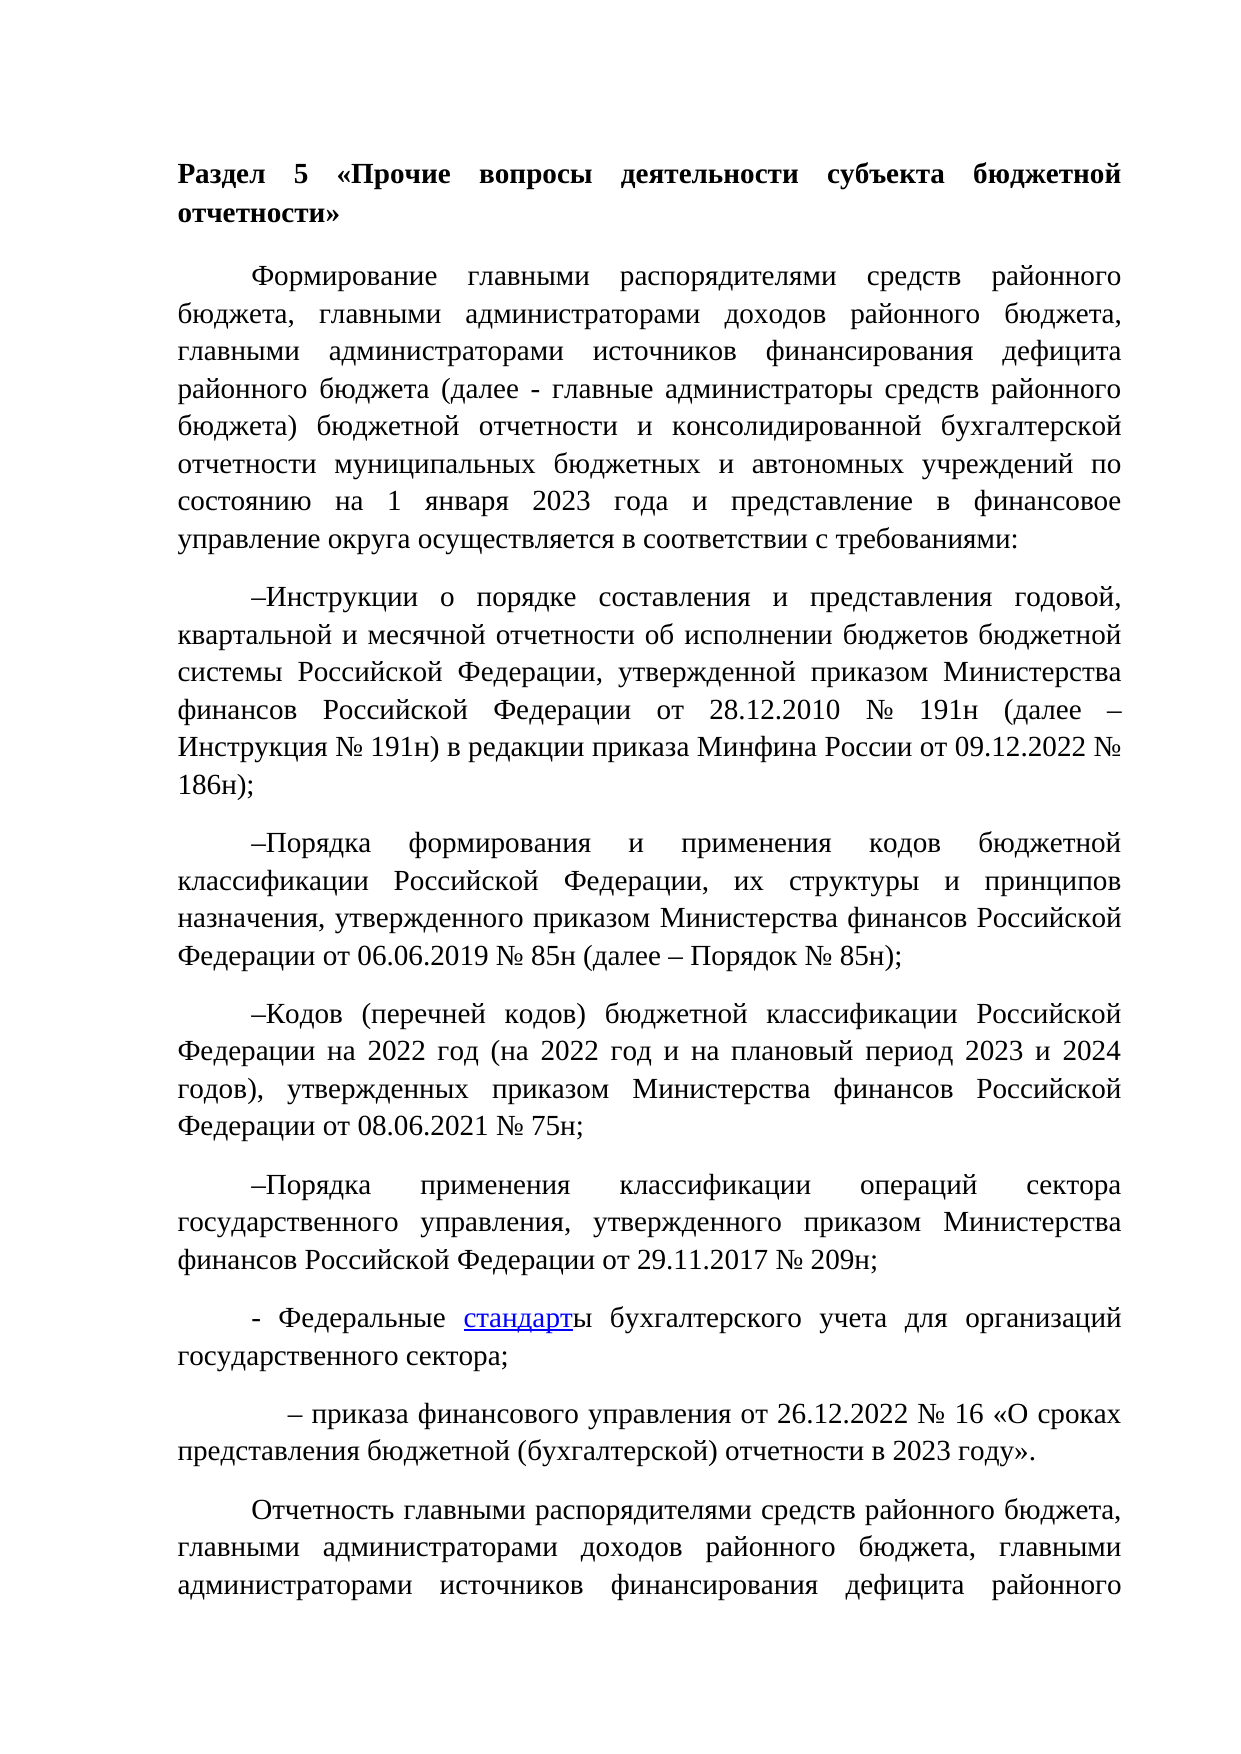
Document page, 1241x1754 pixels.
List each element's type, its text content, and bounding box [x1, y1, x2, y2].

text – приказа финансового управления от 26.12.2022 № 16 «О сроках представления бюджетной (бухгалтерской) отчетности в 2023 году». [177, 1392, 1122, 1467]
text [177, 1488, 1122, 1600]
text –Кодов (перечней кодов) бюджетной классификации Российской Федерации на 2022 год (на 2022 год и на плановый период 2023 и 2024 годов), утвержденных приказом Министерства финансов Российской Федерации от 08.06.2021 № 75н; [177, 992, 1122, 1142]
text –Порядка формирования и применения кодов бюджетной классификации Российской Федерации, их структуры и принципов назначения, утвержденного приказом Министерства финансов Российской Федерации от 06.06.2019 № 85н (далее – Порядок № 85н); [177, 821, 1122, 971]
text - Федеральные стандарты бухгалтерского учета для организаций государственного сектора; [177, 1296, 1122, 1371]
text –Порядка применения классификации операций сектора государственного управления, утвержденного приказом Министерства финансов Российской Федерации от 29.11.2017 № 209н; [177, 1163, 1122, 1275]
text Раздел 5 «Прочие вопросы деятельности субъекта бюджетной отчетности» [177, 157, 1122, 229]
text –Инструкции о порядке составления и представления годовой, квартальной и месячной отчетности об исполнении бюджетов бюджетной системы Российской Федерации, утвержденной приказом Министерства финансов Российской Федерации от 28.12.2010 № 191н (далее – Инструкция № 191н) в редакции приказа Минфина России от 09.12.2022 № 186н); [177, 575, 1122, 800]
text Формирование главными распорядителями средств районного бюджета, главными администраторами доходов районного бюджета, главными администраторами источников финансирования дефицита районного бюджета (далее - главные администраторы средств районного бюджета) бюджетной отчетности и консолидированной бухгалтерской отчетности муниципальных бюджетных и автономных учреждений по состоянию на 1 января 2023 года и представление в финансовое управление округа осуществляется в соответствии с требованиями: [177, 254, 1122, 554]
